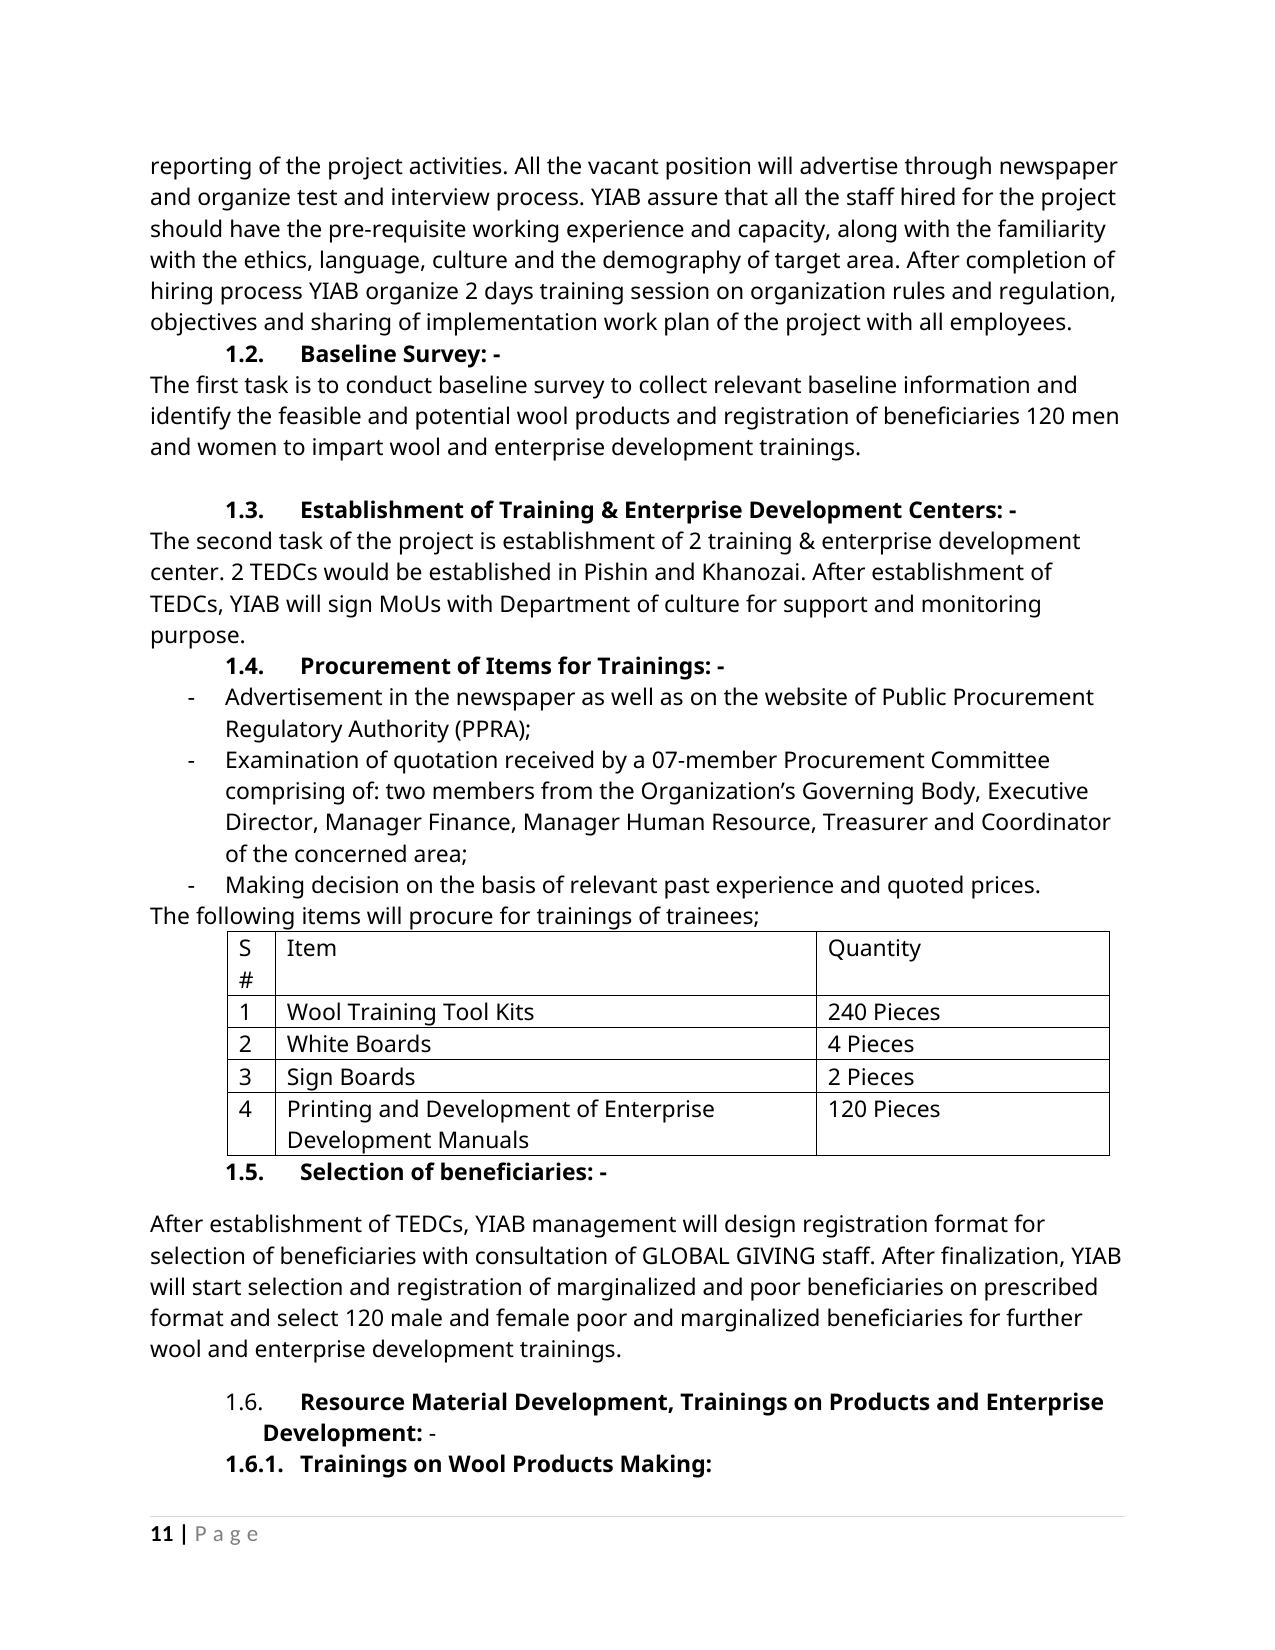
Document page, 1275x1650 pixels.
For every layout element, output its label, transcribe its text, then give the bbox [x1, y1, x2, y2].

table_cell 4 Pieces [817, 1028, 1109, 1059]
text The following items will procure for trainings of trainees; [150, 900, 1125, 931]
list Advertisement in the newspaper as well as on the website of Public Procurement Regulatory Authority (PPRA); [187, 681, 1125, 744]
text The first task is to conduct baseline survey to collect relevant baseline information and identify the feasible and potential wool products and registration of beneficiaries 120 men and women to impart wool and enterprise development trainings. [150, 369, 1125, 462]
text The second task of the project is establishment of 2 training & enterprise development center. 2 TEDCs would be established in Pishin and Khanozai. After establishment of TEDCs, YIAB will sign MoUs with Department of culture for support and monitoring purpose. [150, 525, 1125, 650]
table_cell 4 [228, 1093, 275, 1155]
table_header Item [276, 932, 816, 995]
list Selection of beneficiaries: - [225, 1156, 1125, 1187]
table_cell Sign Boards [276, 1060, 816, 1092]
table_header Quantity [817, 932, 1109, 995]
table_header S# [228, 932, 275, 995]
table_cell 120 Pieces [817, 1093, 1109, 1155]
table_cell Wool Training Tool Kits [276, 996, 816, 1027]
table_cell 2 [228, 1028, 275, 1059]
list Establishment of Training & Enterprise Development Centers: - [225, 494, 1125, 525]
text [150, 150, 1125, 337]
list Procurement of Items for Trainings: - [225, 650, 1125, 681]
table_cell 1 [228, 996, 275, 1027]
list Resource Material Development, Trainings on Products and Enterprise Development: - [225, 1385, 1125, 1448]
list Examination of quotation received by a 07-member Procurement Committee comprising of: two members from the Organization’s Governing Body, Executive Director, Manager Finance, Manager Human Resource, Treasurer and Coordinator of the concerned area; [187, 744, 1125, 869]
list Trainings on Wool Products Making: [225, 1448, 1125, 1479]
table_cell Printing and Development of Enterprise Development Manuals [276, 1093, 816, 1155]
list Making decision on the basis of relevant past experience and quoted prices. [187, 869, 1125, 900]
table_cell 3 [228, 1060, 275, 1092]
list Baseline Survey: - [225, 337, 1125, 369]
text After establishment of TEDCs, YIAB management will design registration format for selection of beneficiaries with consultation of GLOBAL GIVING staff. After finalization, YIAB will start selection and registration of marginalized and poor beneficiaries on prescribed format and select 120 male and female poor and marginalized beneficiaries for further wool and enterprise development trainings. [150, 1208, 1125, 1364]
table_cell 240 Pieces [817, 996, 1109, 1027]
table_cell White Boards [276, 1028, 816, 1059]
table_cell 2 Pieces [817, 1060, 1109, 1092]
